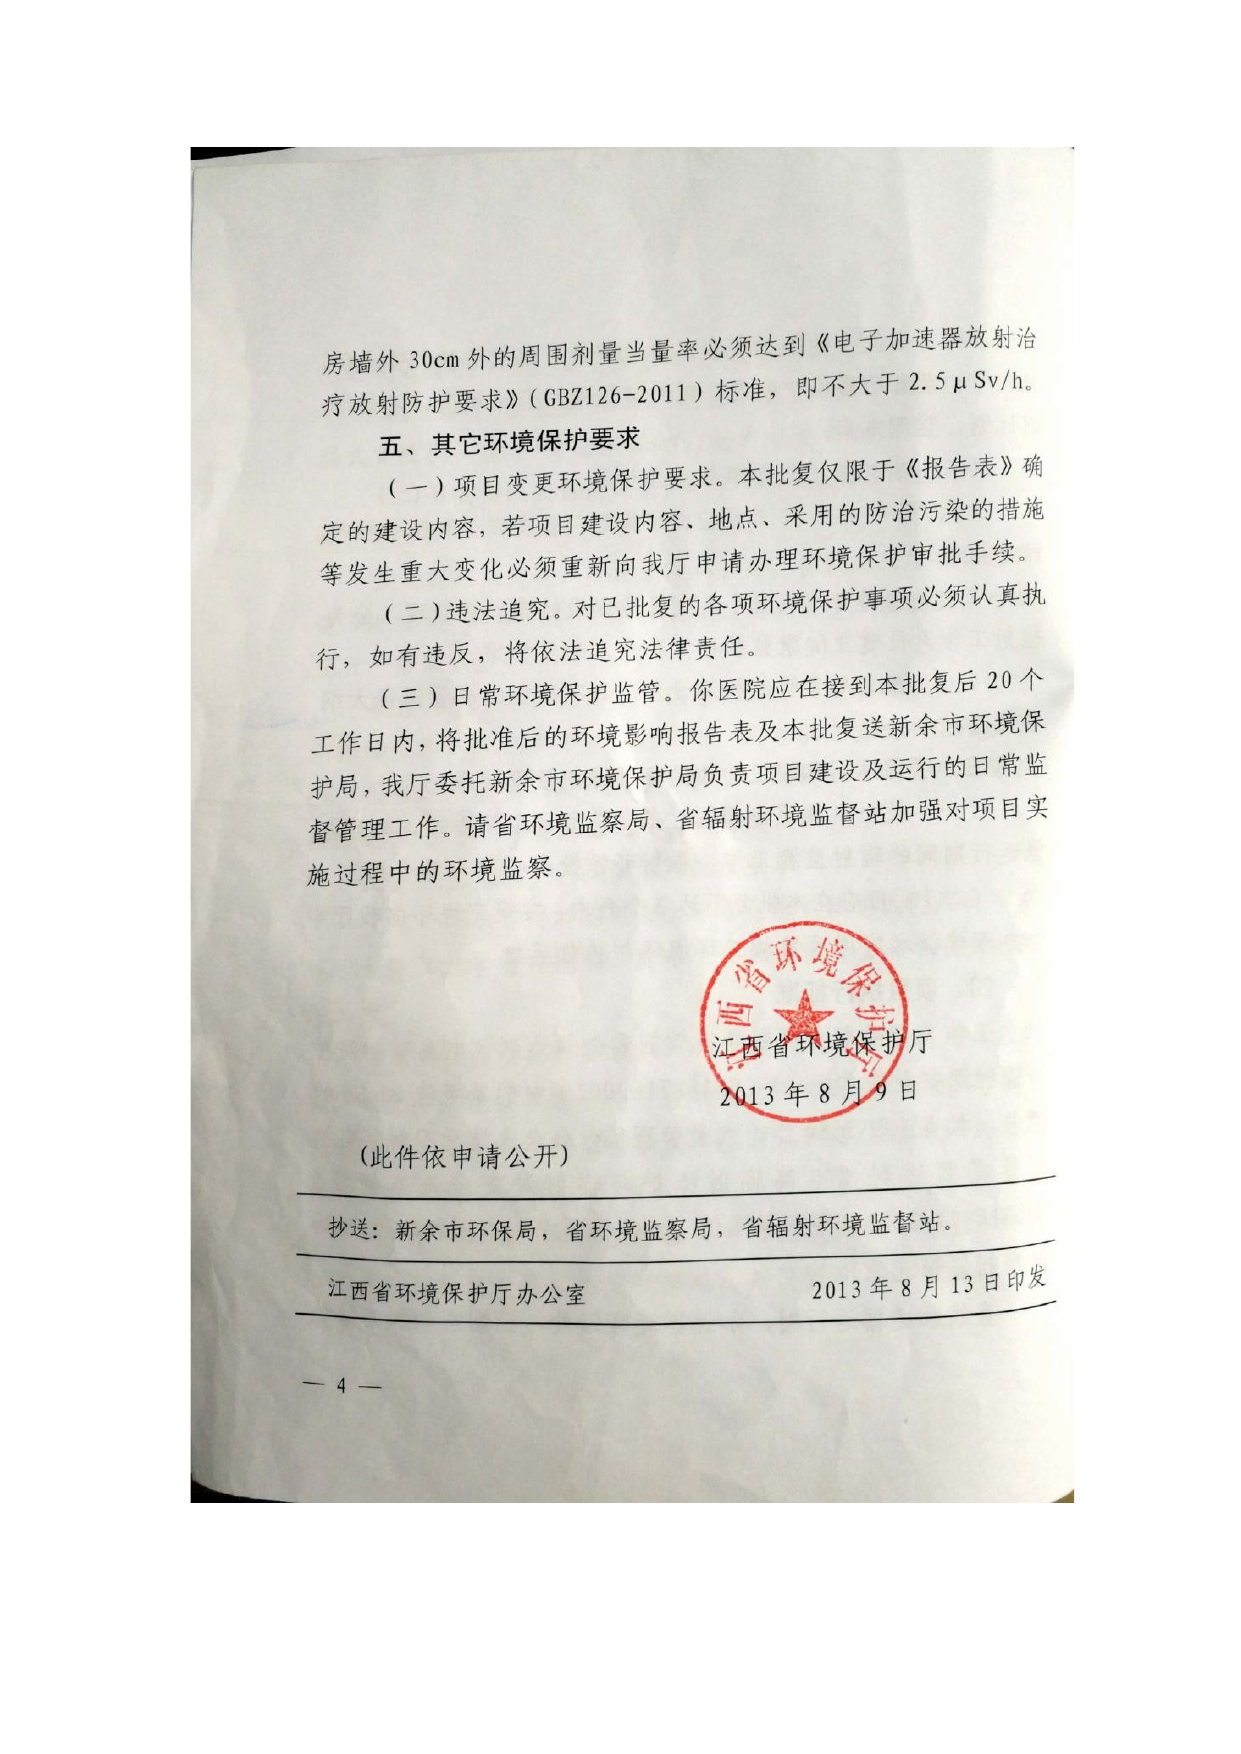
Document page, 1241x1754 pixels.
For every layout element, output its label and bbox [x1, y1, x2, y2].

picture [190, 147, 1075, 1503]
